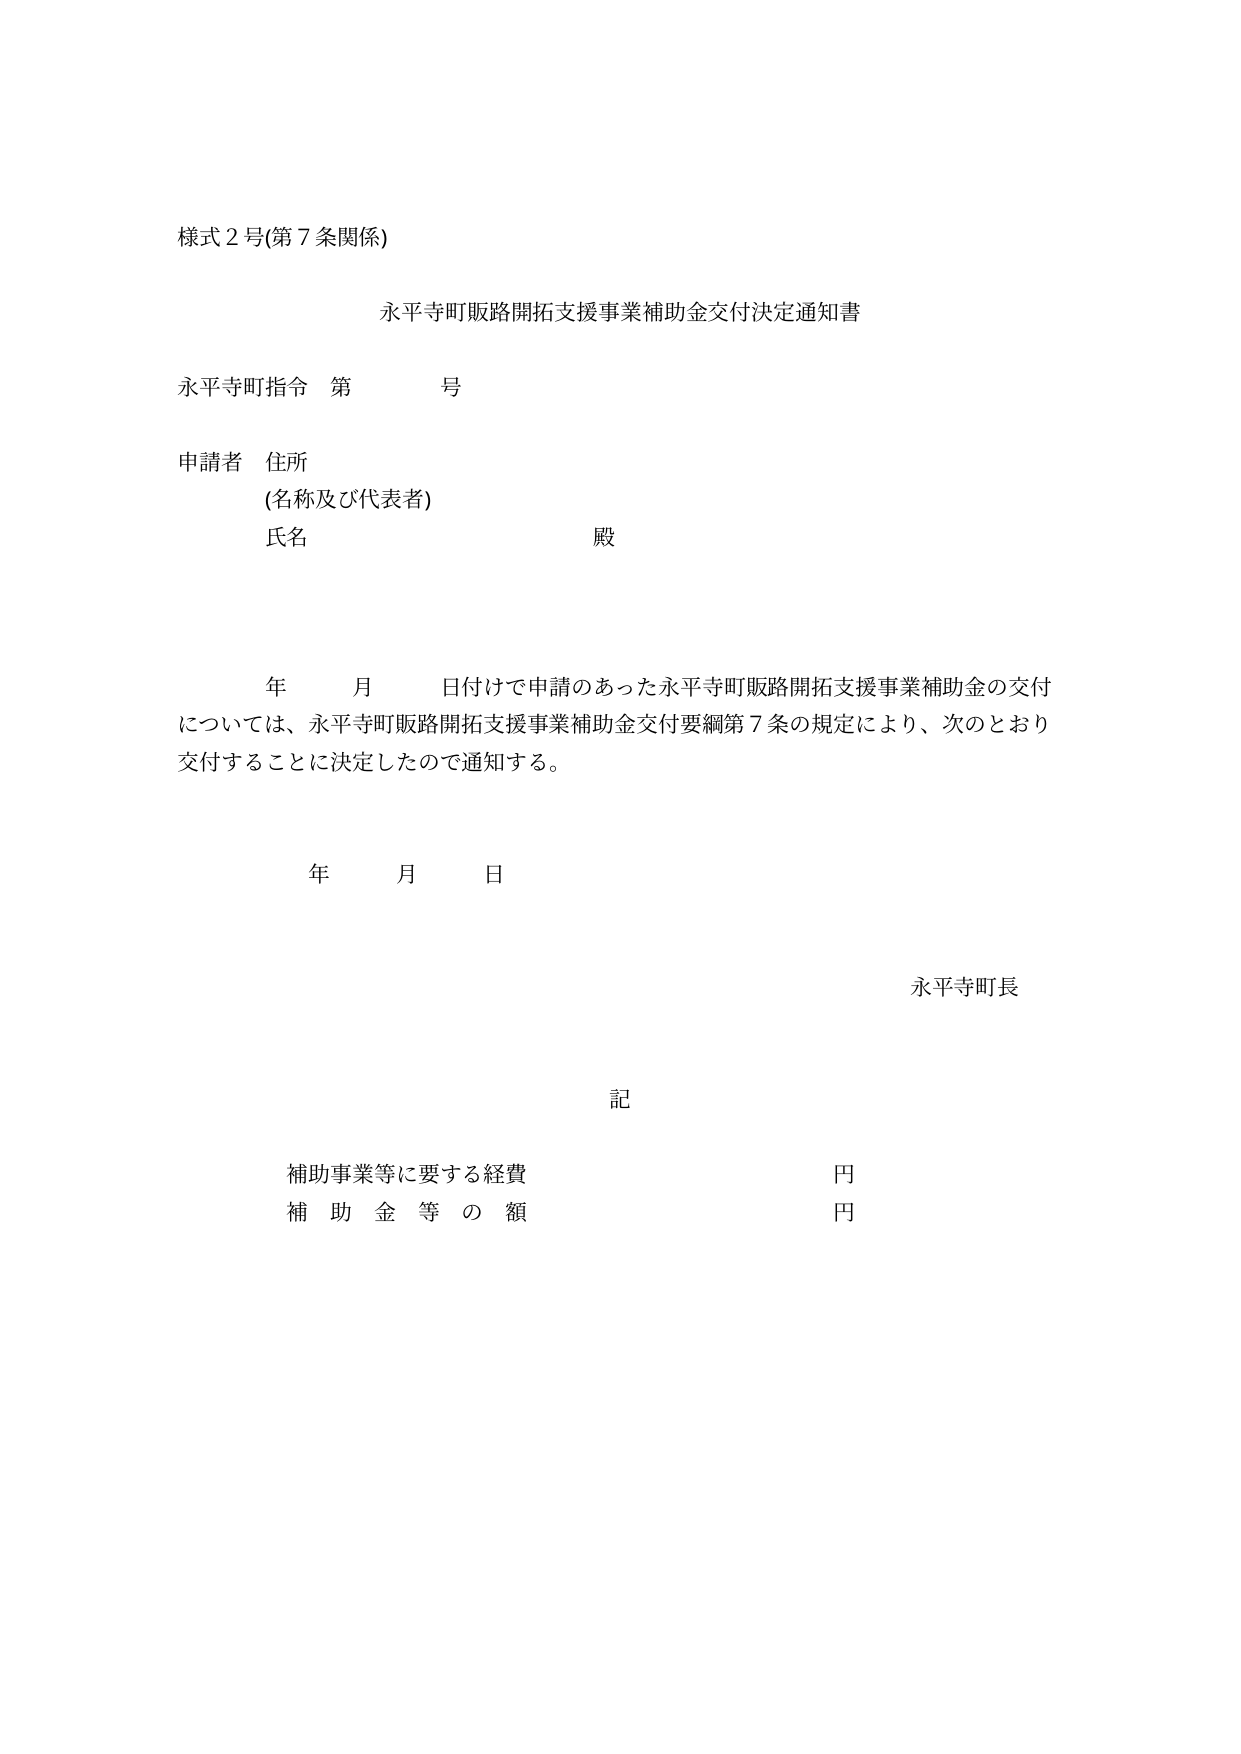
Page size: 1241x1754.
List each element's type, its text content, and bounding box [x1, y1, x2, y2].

text 永平寺町販路開拓支援事業補助金交付決定通知書 [177, 292, 1063, 329]
text 年 月 日 [177, 854, 1063, 892]
text 永平寺町長 [177, 967, 1019, 1004]
text 氏名 殿 [177, 517, 1063, 554]
text 申請者 住所 [177, 442, 1063, 479]
subtitle 記 [177, 1079, 1063, 1117]
text 様式２号(第７条関係) [177, 217, 1063, 254]
text (名称及び代表者) [177, 479, 1063, 517]
text 年 月 日付けで申請のあった永平寺町販路開拓支援事業補助金の交付については、永平寺町販路開拓支援事業補助金交付要綱第７条の規定により、次のとおり交付することに決定したので通知する。 [177, 667, 1063, 779]
text 補 助 金 等 の 額 円 [177, 1192, 1063, 1229]
text 永平寺町指令 第 号 [177, 367, 1063, 404]
text 補助事業等に要する経費 円 [177, 1154, 1063, 1192]
